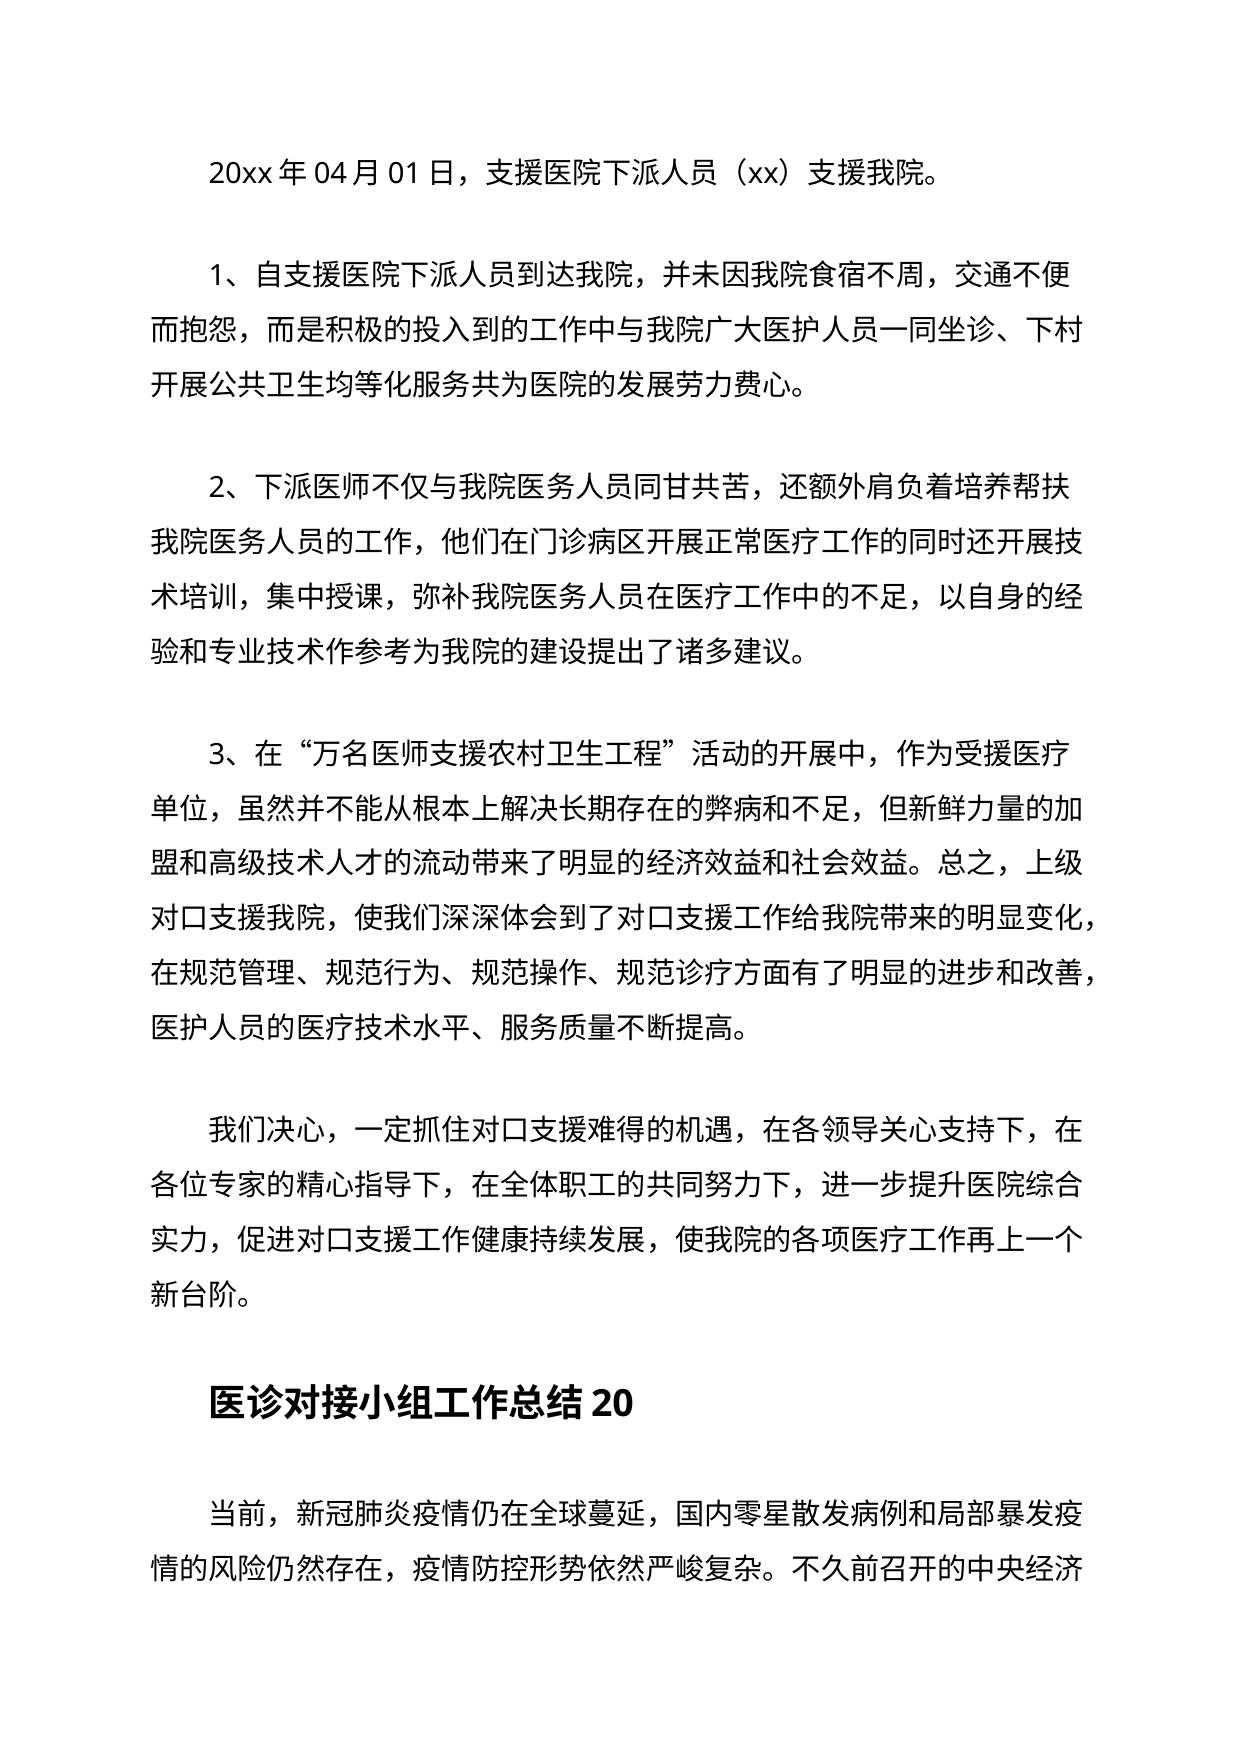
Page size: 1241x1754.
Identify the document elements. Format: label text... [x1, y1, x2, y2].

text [150, 1491, 1090, 1588]
text 我们决心，一定抓住对口支援难得的机遇，在各领导关心支持下，在各位专家的精心指导下，在全体职工的共同努力下，进一步提升医院综合实力，促进对口支援工作健康持续发展，使我院的各项医疗工作再上一个新台阶。 [150, 1107, 1090, 1313]
text 2、下派医师不仅与我院医务人员同甘共苦，还额外肩负着培养帮扶我院医务人员的工作，他们在门诊病区开展正常医疗工作的同时还开展技术培训，集中授课，弥补我院医务人员在医疗工作中的不足，以自身的经验和专业技术作参考为我院的建设提出了诸多建议。 [150, 464, 1090, 671]
text 医诊对接小组工作总结20 [150, 1373, 1090, 1427]
text 20xx年04月01日，支援医院下派人员（xx）支援我院。 [150, 150, 1090, 192]
text 3、在“万名医师支援农村卫生工程”活动的开展中，作为受援医疗单位，虽然并不能从根本上解决长期存在的弊病和不足，但新鲜力量的加盟和高级技术人才的流动带来了明显的经济效益和社会效益。总之，上级对口支援我院，使我们深深体会到了对口支援工作给我院带来的明显变化，在规范管理、规范行为、规范操作、规范诊疗方面有了明显的进步和改善，医护人员的医疗技术水平、服务质量不断提高。 [150, 730, 1090, 1047]
text 1、自支援医院下派人员到达我院，并未因我院食宿不周，交通不便而抱怨，而是积极的投入到的工作中与我院广大医护人员一同坐诊、下村开展公共卫生均等化服务共为医院的发展劳力费心。 [150, 252, 1090, 404]
